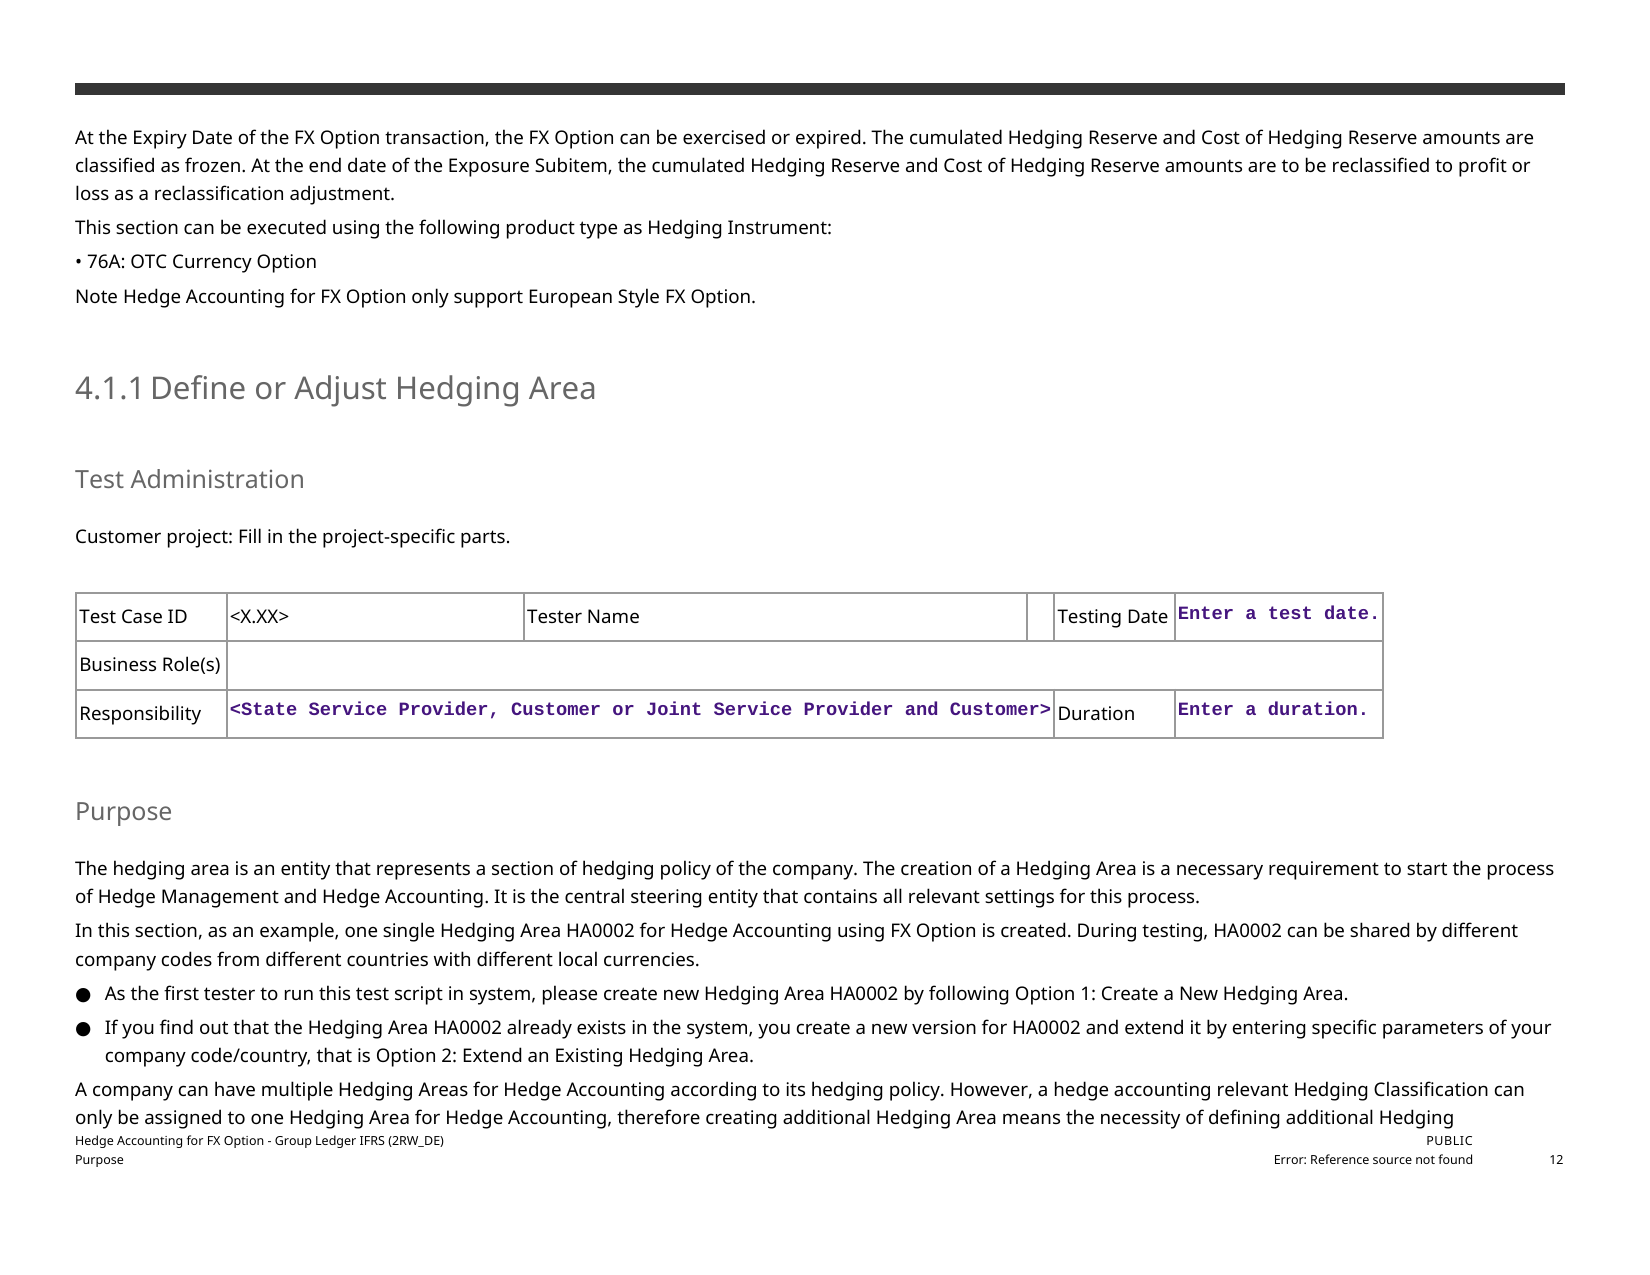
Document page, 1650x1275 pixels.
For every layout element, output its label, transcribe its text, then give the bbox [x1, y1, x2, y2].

table_header Test Case ID [77, 594, 226, 640]
text Note Hedge Accounting for FX Option only support European Style FX Option. [75, 283, 1565, 308]
table_cell [228, 642, 1382, 688]
table_cell Responsibility [77, 691, 226, 737]
table_header [1028, 594, 1053, 640]
table_cell <State Service Provider, Customer or Joint Service Provider and Customer> [228, 691, 1053, 737]
table_header Tester Name [525, 594, 1026, 640]
table_header Enter a test date. [1176, 594, 1382, 640]
text Customer project: Fill in the project-specific parts. [75, 523, 1565, 549]
list If you find out that the Hedging Area HA0002 already exists in the system, you create a new version for HA0002 and extend it by entering specific parameters of your company code/country, that is Option 2: Extend an Existing Hedging Area. [75, 1014, 1565, 1068]
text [75, 1077, 1565, 1130]
table_header <X.XX> [228, 594, 523, 640]
text The hedging area is an entity that represents a section of hedging policy of the company. The creation of a Hedging Area is a necessary requirement to start the process of Hedge Management and Hedge Accounting. It is the central steering entity that contains all relevant settings for this process. [75, 856, 1565, 909]
title Test Administration [75, 465, 1565, 494]
text This section can be executed using the following product type as Hedging Instrument: [75, 214, 1565, 240]
table_header Testing Date [1055, 594, 1174, 640]
title Purpose [75, 797, 1565, 826]
table_cell Duration [1055, 691, 1174, 737]
subtitle Define or Adjust Hedging Area [75, 369, 1565, 407]
list As the first tester to run this test script in system, please create new Hedging Area HA0002 by following Option 1: Create a New Hedging Area. [75, 980, 1565, 1006]
text • 76A: OTC Currency Option [75, 249, 1565, 274]
table_cell Business Role(s) [77, 642, 226, 688]
text At the Expiry Date of the FX Option transaction, the FX Option can be exercised or expired. The cumulated Hedging Reserve and Cost of Hedging Reserve amounts are classified as frozen. At the end date of the Exposure Subitem, the cumulated Hedging Reserve and Cost of Hedging Reserve amounts are to be reclassified to profit or loss as a reclassification adjustment. [75, 124, 1565, 206]
table_cell Enter a duration. [1176, 691, 1382, 737]
text In this section, as an example, one single Hedging Area HA0002 for Hedge Accounting using FX Option is created. During testing, HA0002 can be shared by different company codes from different countries with different local currencies. [75, 918, 1565, 971]
